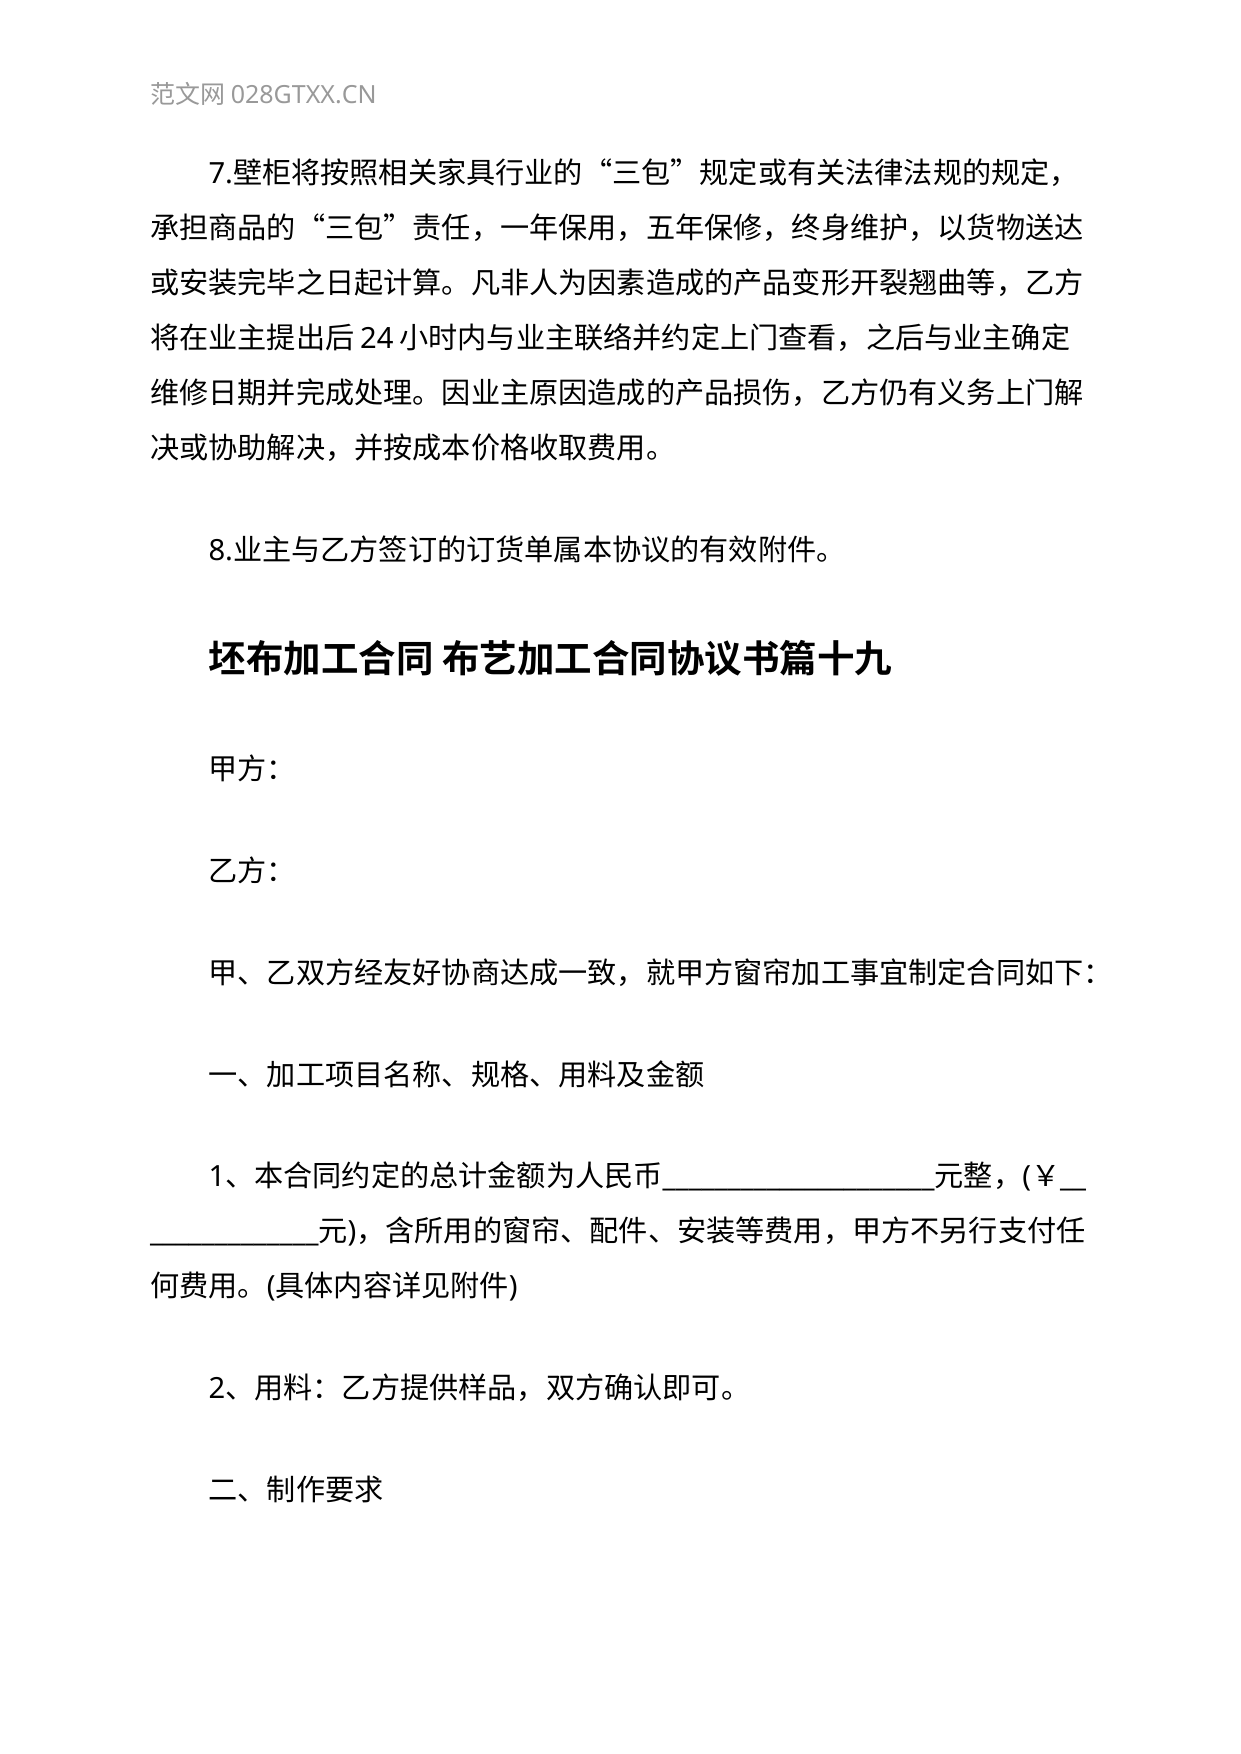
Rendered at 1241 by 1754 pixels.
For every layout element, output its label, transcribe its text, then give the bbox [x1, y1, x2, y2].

text 8.业主与乙方签订的订货单属本协议的有效附件。 [150, 526, 1090, 569]
text 坯布加工合同 布艺加工合同协议书篇十九 [150, 628, 1090, 683]
text 2、用料：乙方提供样品，双方确认即可。 [150, 1365, 1090, 1407]
text 一、加工项目名称、规格、用料及金额 [150, 1051, 1090, 1093]
text 7.壁柜将按照相关家具行业的“三包”规定或有关法律法规的规定，承担商品的“三包”责任，一年保用，五年保修，终身维护，以货物送达或安装完毕之日起计算。凡非人为因素造成的产品变形开裂翘曲等，乙方将在业主提出后24小时内与业主联络并约定上门查看，之后与业主确定维修日期并完成处理。因业主原因造成的产品损伤，乙方仍有义务上门解决或协助解决，并按成本价格收取费用。 [150, 150, 1090, 467]
text 甲方： [150, 746, 1090, 788]
text 1、本合同约定的总计金额为人民币_____________________元整，(￥_______________元)，含所用的窗帘、配件、安装等费用，甲方不另行支付任何费用。(具体内容详见附件) [150, 1153, 1090, 1305]
text 甲、乙双方经友好协商达成一致，就甲方窗帘加工事宜制定合同如下： [150, 949, 1090, 992]
text 二、制作要求 [150, 1467, 1090, 1509]
text 乙方： [150, 848, 1090, 890]
